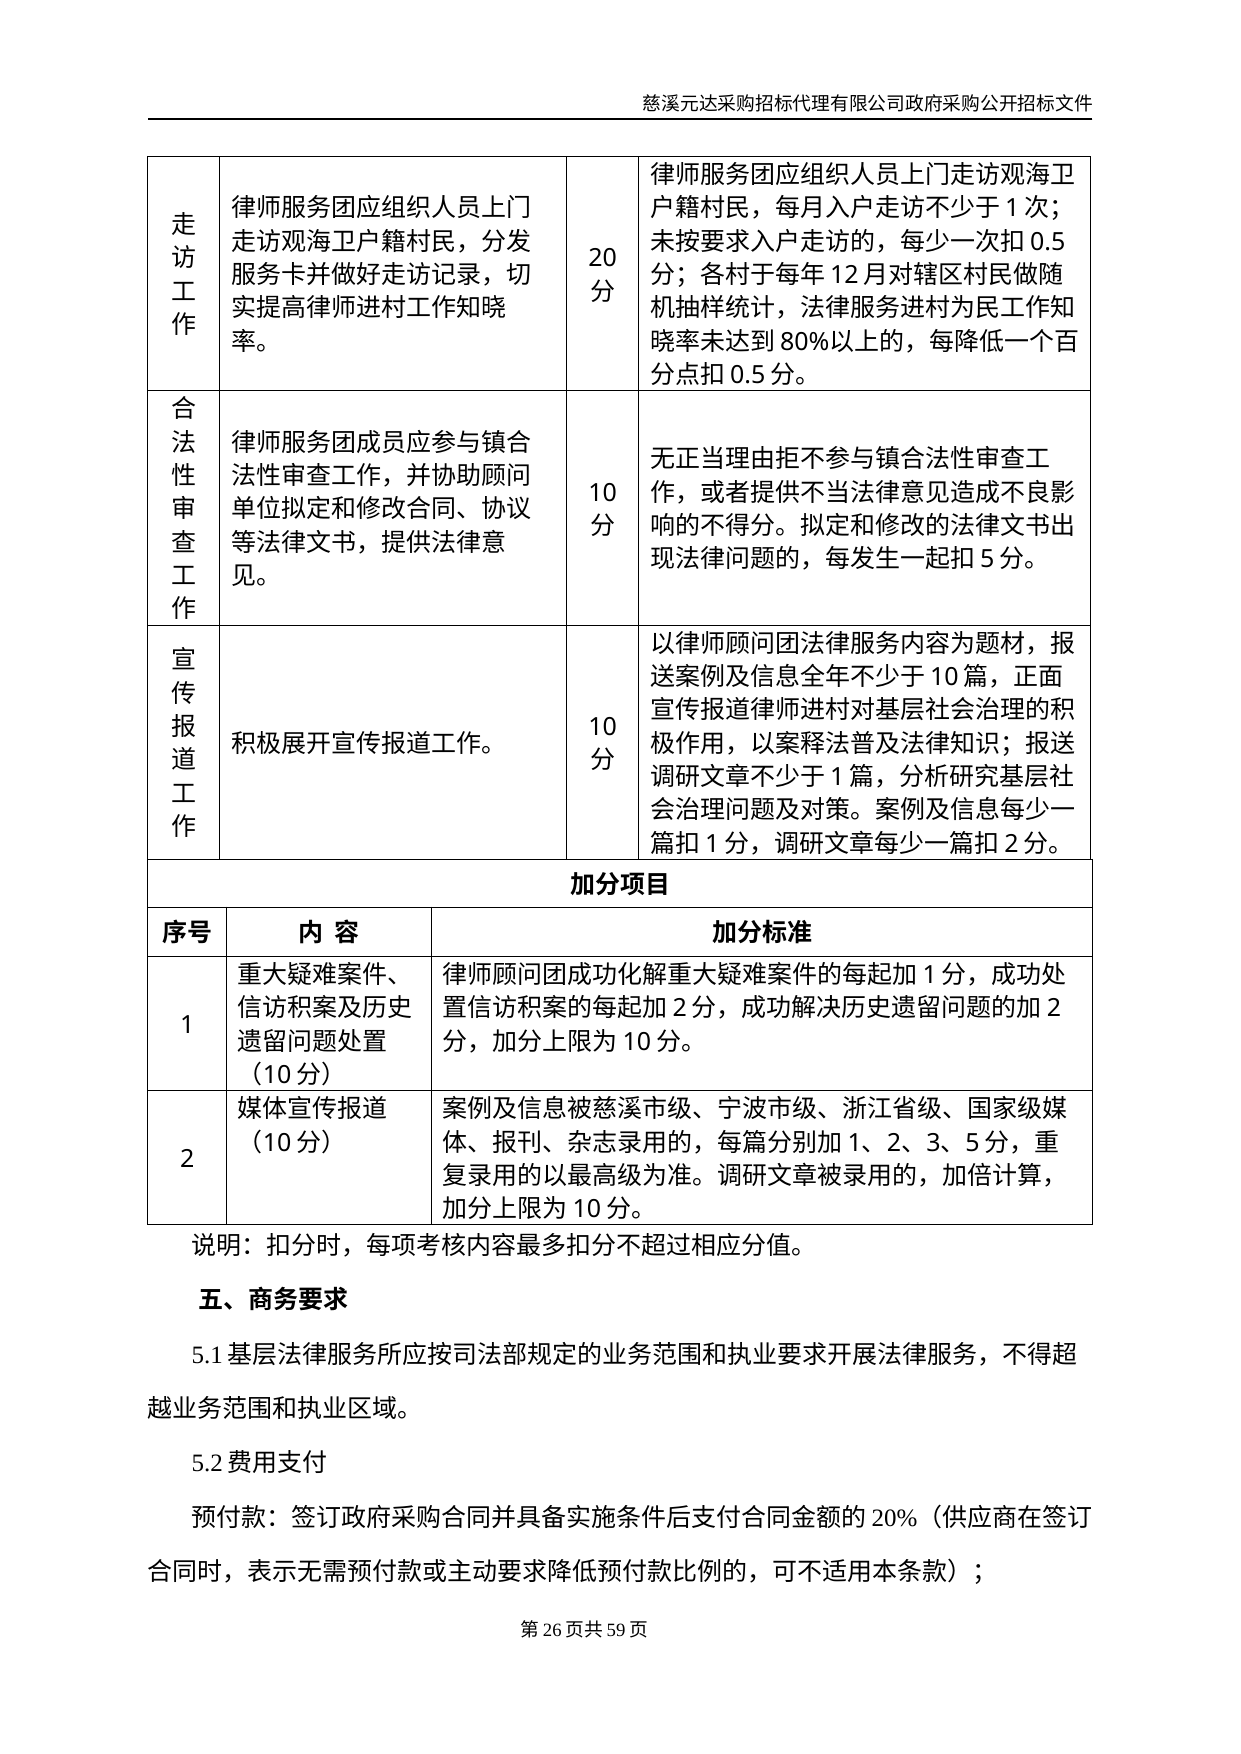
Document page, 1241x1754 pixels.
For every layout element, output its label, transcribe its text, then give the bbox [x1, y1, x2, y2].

table_cell 加分项目 [148, 860, 1092, 907]
text 说明：扣分时，每项考核内容最多扣分不超过相应分值。 [148, 1225, 1092, 1262]
table_cell 内 容 [227, 908, 431, 956]
table_cell 宣传报道工作 [148, 626, 219, 859]
table_cell 合法性审查工作 [148, 391, 219, 624]
table_cell 律师服务团成员应参与镇合法性审查工作，并协助顾问单位拟定和修改合同、协议等法律文书，提供法律意见。 [220, 391, 566, 624]
table_cell 律师顾问团成功化解重大疑难案件的每起加1分，成功处置信访积案的每起加2分，成功解决历史遗留问题的加2分，加分上限为10分。 [432, 957, 1092, 1090]
table_cell 20分 [567, 157, 638, 390]
table_cell 2 [148, 1091, 226, 1224]
table_cell 以律师顾问团法律服务内容为题材，报送案例及信息全年不少于10篇，正面宣传报道律师进村对基层社会治理的积极作用，以案释法普及法律知识；报送调研文章不少于1篇，分析研究基层社会治理问题及对策。案例及信息每少一篇扣1分，调研文章每少一篇扣2分。 [639, 626, 1090, 859]
table_cell 10分 [567, 626, 638, 859]
table_cell 律师服务团应组织人员上门走访观海卫户籍村民，分发服务卡并做好走访记录，切实提高律师进村工作知晓率。 [220, 157, 566, 390]
table_cell 10分 [567, 391, 638, 624]
table_cell 媒体宣传报道（10分） [227, 1091, 431, 1224]
table_cell 走访 工作 [148, 157, 219, 390]
table_cell 案例及信息被慈溪市级、宁波市级、浙江省级、国家级媒体、报刊、杂志录用的，每篇分别加1、2、3、5分，重复录用的以最高级为准。调研文章被录用的，加倍计算，加分上限为10分。 [432, 1091, 1092, 1224]
table_cell 积极展开宣传报道工作。 [220, 626, 566, 859]
table_cell 重大疑难案件、信访积案及历史遗留问题处置（10分） [227, 957, 431, 1090]
table_cell 律师服务团应组织人员上门走访观海卫户籍村民，每月入户走访不少于1次；未按要求入户走访的，每少一次扣0.5分；各村于每年12月对辖区村民做随机抽样统计，法律服务进村为民工作知晓率未达到80%以上的，每降低一个百分点扣0.5分。 [639, 157, 1090, 390]
table_cell 序号 [148, 908, 226, 956]
table_cell 加分标准 [432, 908, 1092, 956]
subtitle 五、商务要求 [148, 1280, 1092, 1316]
text 5.1基层法律服务所应按司法部规定的业务范围和执业要求开展法律服务，不得超越业务范围和执业区域。 [148, 1334, 1092, 1425]
text 预付款：签订政府采购合同并具备实施条件后支付合同金额的20%（供应商在签订合同时，表示无需预付款或主动要求降低预付款比例的，可不适用本条款）； [148, 1497, 1092, 1588]
text 5.2费用支付 [148, 1443, 1092, 1479]
table_cell 无正当理由拒不参与镇合法性审查工作，或者提供不当法律意见造成不良影响的不得分。拟定和修改的法律文书出现法律问题的，每发生一起扣5分。 [639, 391, 1090, 624]
table_cell 1 [148, 957, 226, 1090]
